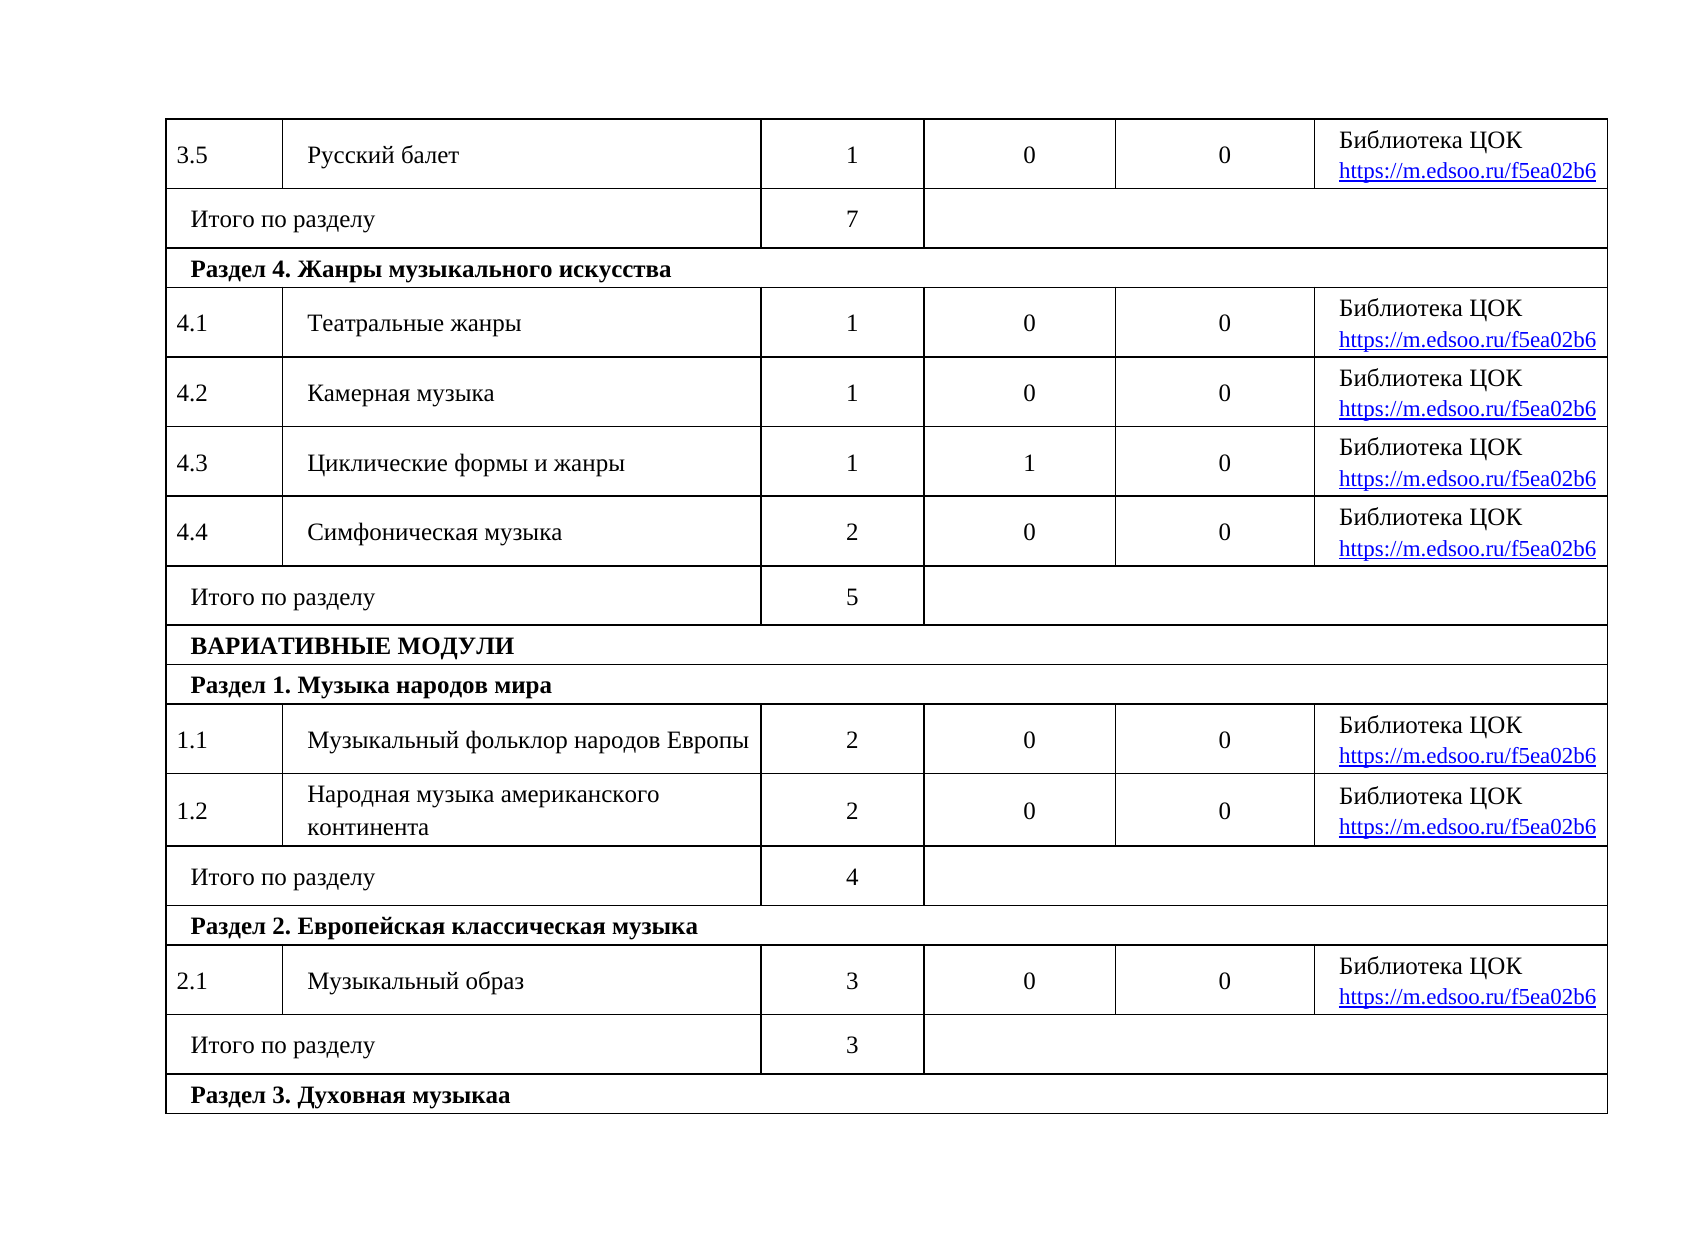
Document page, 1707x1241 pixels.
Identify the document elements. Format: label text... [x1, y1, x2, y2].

table_cell Итого по разделу [167, 189, 760, 247]
table_cell Библиотека ЦОК https://m.edsoo.ru/f5ea02b6 [1315, 358, 1607, 426]
table_cell 0 [925, 705, 1115, 773]
table_cell Библиотека ЦОК https://m.edsoo.ru/f5ea02b6 [1315, 427, 1607, 495]
table_cell 3 [762, 946, 923, 1013]
table_cell [925, 567, 1607, 624]
table_cell 1 [762, 427, 923, 495]
table_cell 0 [1116, 427, 1314, 495]
table_cell [925, 189, 1607, 247]
table_cell 0 [1116, 774, 1314, 845]
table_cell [1315, 120, 1607, 188]
table_cell 0 [1116, 288, 1314, 356]
table_cell 0 [925, 120, 1115, 188]
table_cell 7 [762, 189, 923, 247]
table_cell [925, 1015, 1607, 1073]
table_cell Раздел 2. Европейская классическая музыка [167, 906, 1607, 944]
table_cell 4.2 [167, 358, 282, 426]
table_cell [1315, 288, 1607, 356]
table_cell 4.3 [167, 427, 282, 495]
table_cell Итого по разделу [167, 567, 760, 624]
table_cell Народная музыка американского континента [283, 774, 760, 845]
table_cell ВАРИАТИВНЫЕ МОДУЛИ [167, 626, 1607, 664]
table_cell 0 [1116, 358, 1314, 426]
table_cell 1 [762, 120, 923, 188]
table_cell 2 [762, 497, 923, 565]
table_cell 4.4 [167, 497, 282, 565]
table_cell 0 [925, 497, 1115, 565]
table_cell 2 [762, 774, 923, 845]
table_cell 4.1 [167, 288, 282, 356]
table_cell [1315, 946, 1607, 1013]
table_cell 0 [1116, 946, 1314, 1013]
table_cell Библиотека ЦОК https://m.edsoo.ru/f5ea02b6 [1315, 705, 1607, 773]
table_cell 1.1 [167, 705, 282, 773]
table_cell 1 [762, 358, 923, 426]
table_cell Раздел 1. Музыка народов мира [167, 665, 1607, 703]
table_cell Музыкальный образ [283, 946, 760, 1013]
table_cell Раздел 3. Духовная музыкаа [167, 1075, 1607, 1112]
table_cell Библиотека ЦОК https://m.edsoo.ru/f5ea02b6 [1315, 774, 1607, 845]
table_cell 0 [925, 358, 1115, 426]
table_cell Театральные жанры [283, 288, 760, 356]
table_cell 0 [925, 946, 1115, 1013]
table_cell 5 [762, 567, 923, 624]
table_cell Русский балет [283, 120, 760, 188]
table_cell 1 [925, 427, 1115, 495]
table_cell 2 [762, 705, 923, 773]
table_cell 0 [1116, 120, 1314, 188]
table_cell 0 [1116, 497, 1314, 565]
table_cell [925, 847, 1607, 904]
table_cell Итого по разделу [167, 847, 760, 904]
table_cell Итого по разделу [167, 1015, 760, 1073]
table_cell 1 [762, 288, 923, 356]
table_cell 0 [1116, 705, 1314, 773]
table_cell 1.2 [167, 774, 282, 845]
table_cell 0 [925, 774, 1115, 845]
table_cell 4 [762, 847, 923, 904]
table_cell Камерная музыка [283, 358, 760, 426]
table_cell Симфоническая музыка [283, 497, 760, 565]
table_cell 3.5 [167, 120, 282, 188]
table_cell Раздел 4. Жанры музыкального искусства [167, 249, 1607, 287]
table_cell 3 [762, 1015, 923, 1073]
table_cell Музыкальный фольклор народов Европы [283, 705, 760, 773]
table_cell 0 [925, 288, 1115, 356]
table_cell Циклические формы и жанры [283, 427, 760, 495]
table_cell Библиотека ЦОК https://m.edsoo.ru/f5ea02b6 [1315, 497, 1607, 565]
table_cell 2.1 [167, 946, 282, 1013]
